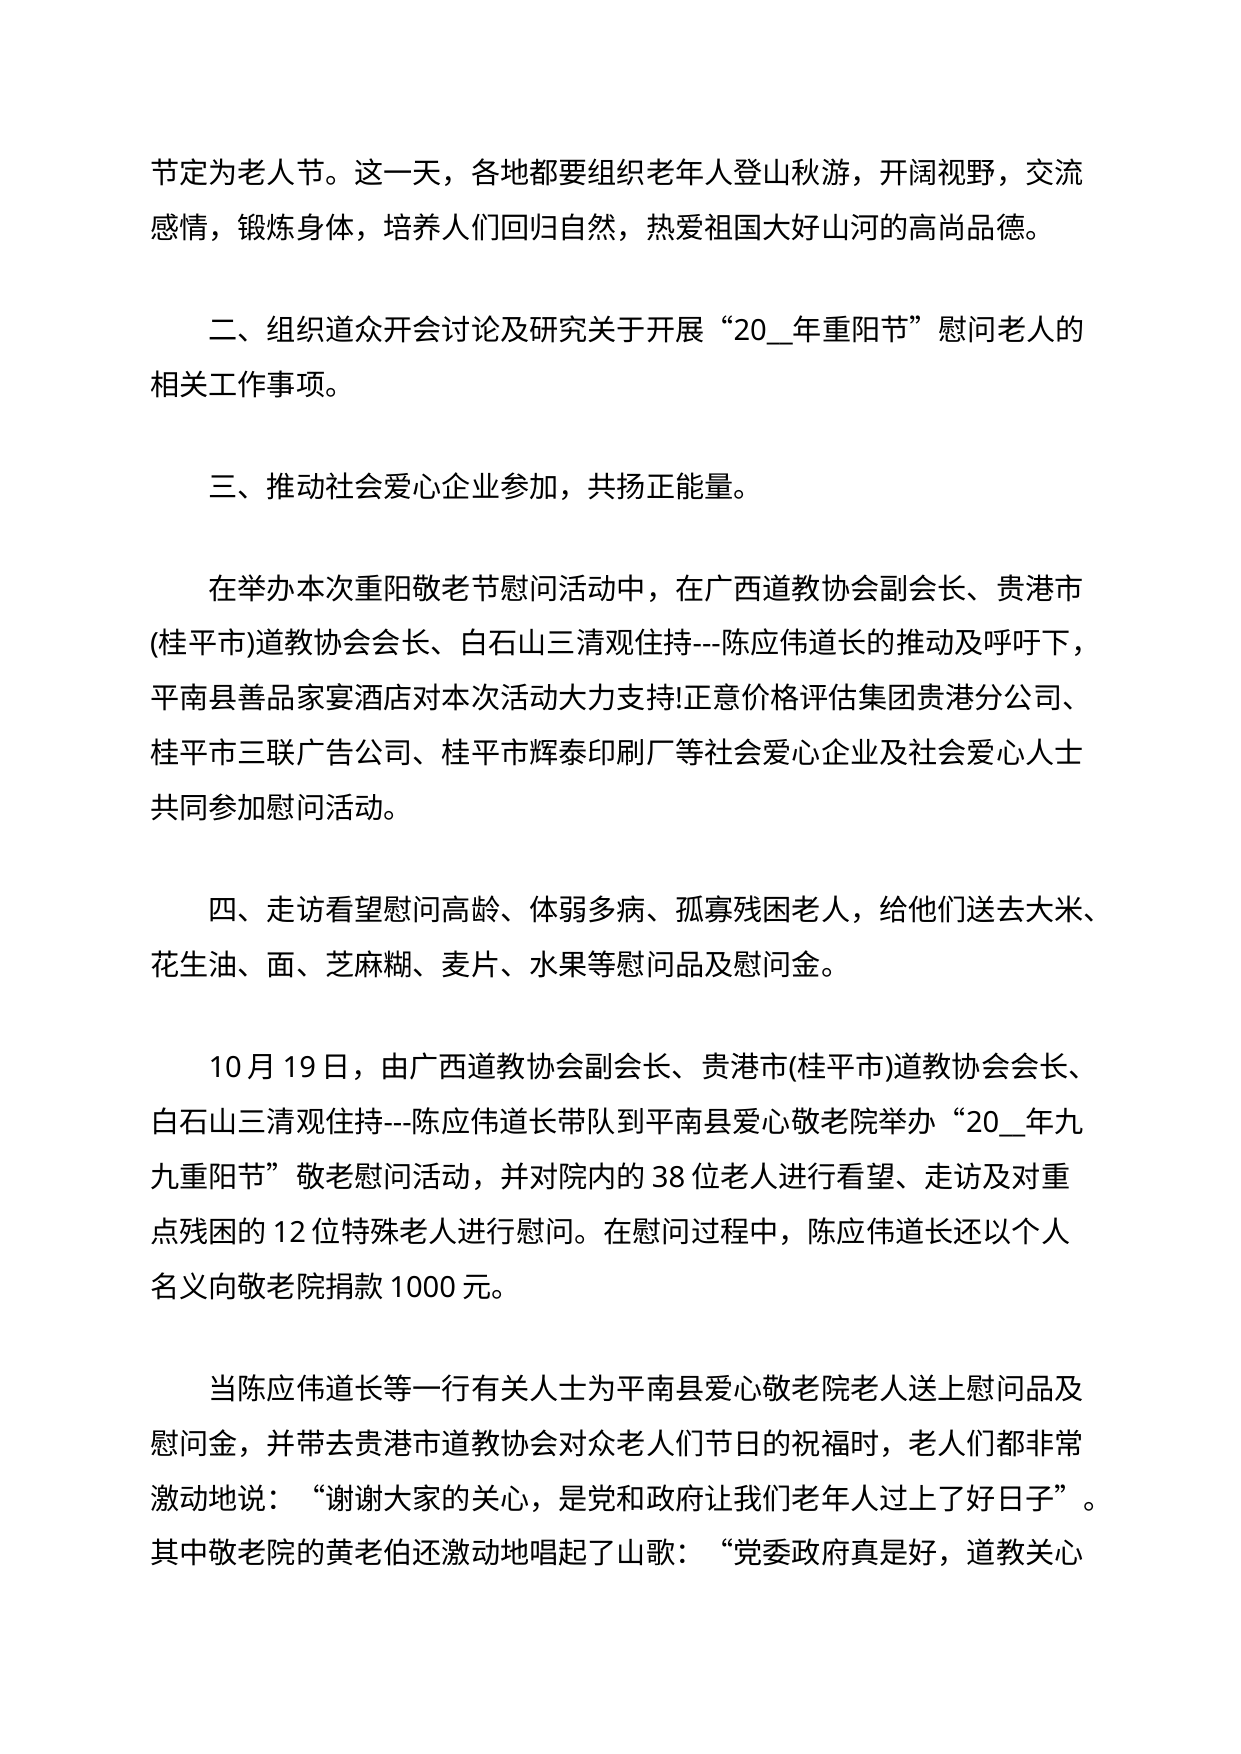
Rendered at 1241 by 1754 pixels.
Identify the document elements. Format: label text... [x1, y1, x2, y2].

text 二、组织道众开会讨论及研究关于开展“20__年重阳节”慰问老人的相关工作事项。 [150, 307, 1090, 404]
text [150, 150, 1090, 247]
text 三、推动社会爱心企业参加，共扬正能量。 [150, 463, 1090, 506]
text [150, 1365, 1090, 1572]
text 10月19日，由广西道教协会副会长、贵港市(桂平市)道教协会会长、白石山三清观住持---陈应伟道长带队到平南县爱心敬老院举办“20__年九九重阳节”敬老慰问活动，并对院内的38位老人进行看望、走访及对重点残困的12位特殊老人进行慰问。在慰问过程中，陈应伟道长还以个人名义向敬老院捐款1000元。 [150, 1043, 1090, 1306]
text 在举办本次重阳敬老节慰问活动中，在广西道教协会副会长、贵港市(桂平市)道教协会会长、白石山三清观住持---陈应伟道长的推动及呼吁下，平南县善品家宴酒店对本次活动大力支持!正意价格评估集团贵港分公司、桂平市三联广告公司、桂平市辉泰印刷厂等社会爱心企业及社会爱心人士共同参加慰问活动。 [150, 565, 1090, 827]
text 四、走访看望慰问高龄、体弱多病、孤寡残困老人，给他们送去大米、花生油、面、芝麻糊、麦片、水果等慰问品及慰问金。 [150, 887, 1090, 984]
